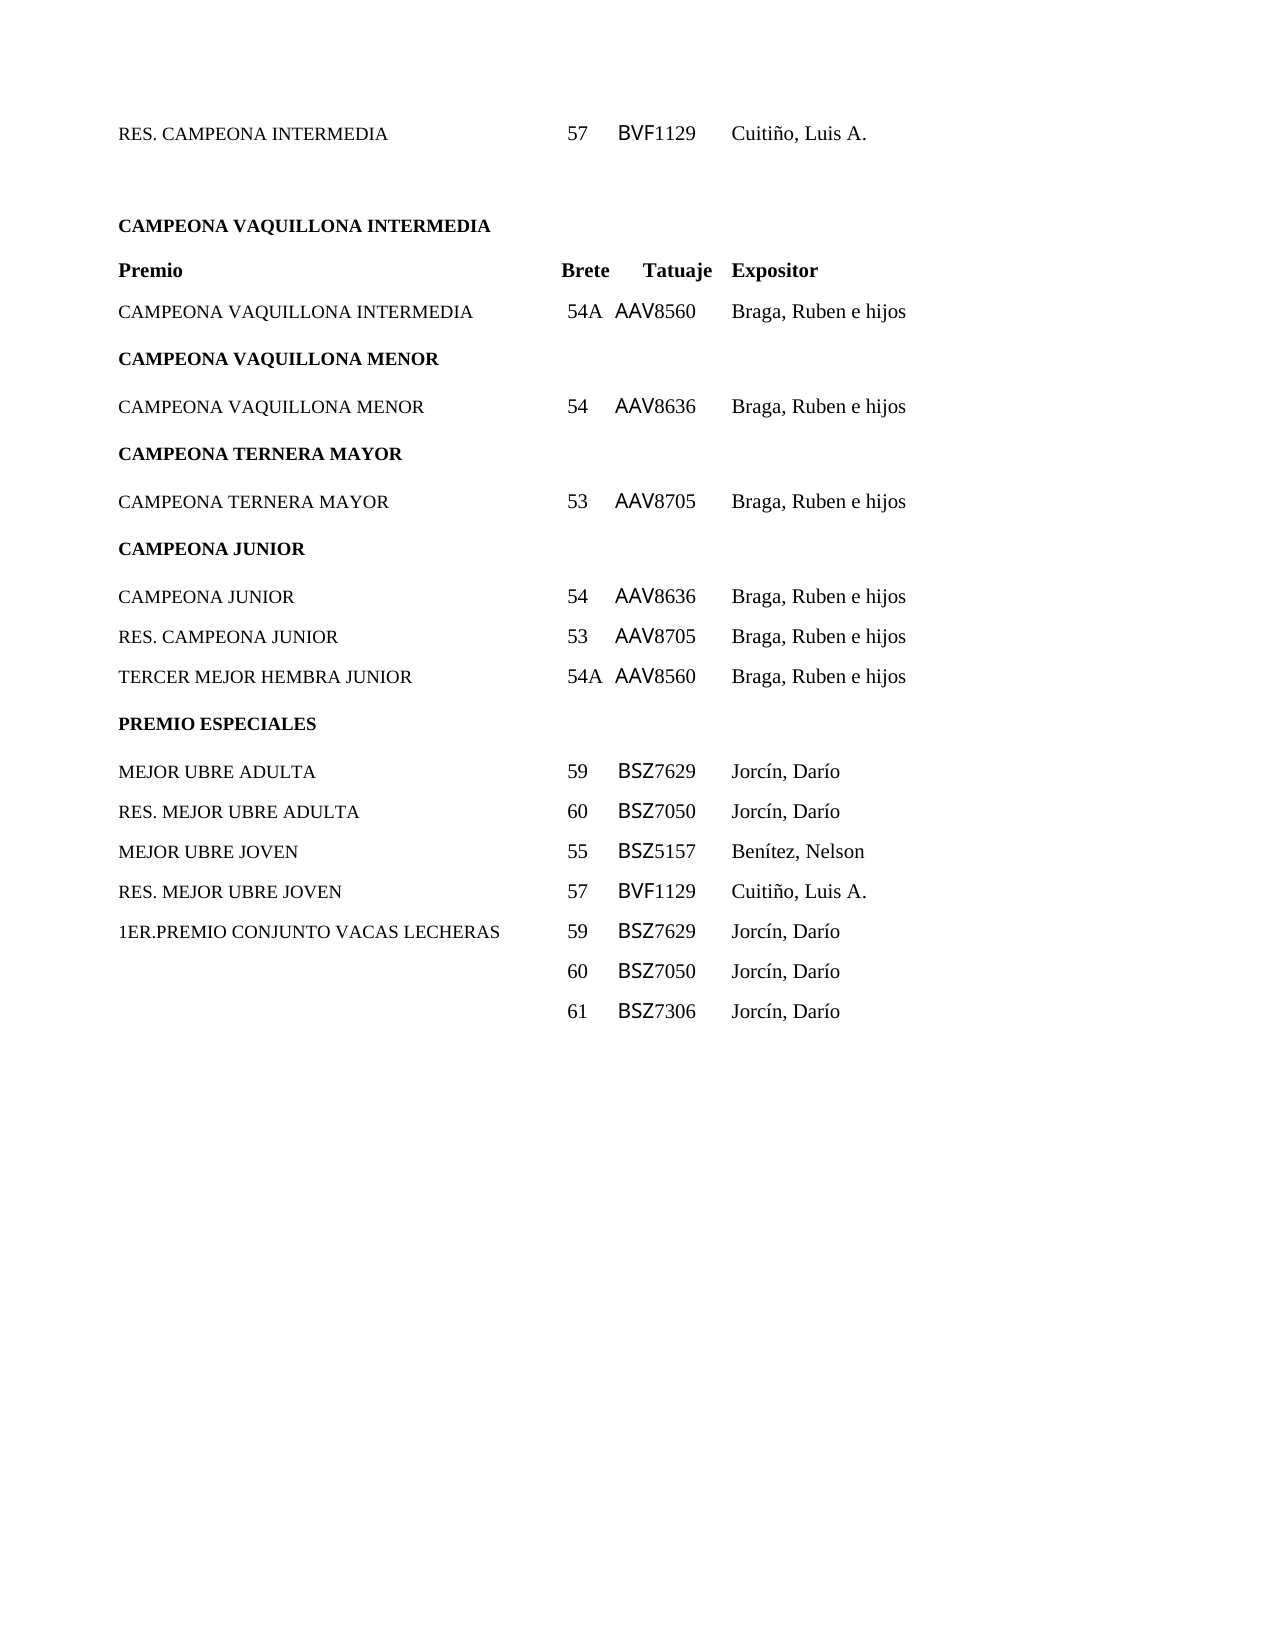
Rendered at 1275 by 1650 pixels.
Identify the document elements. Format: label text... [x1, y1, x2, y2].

text CAMPEONA JUNIOR [118, 538, 1216, 559]
text 60 BSZ7050 Jorcín, Darío [118, 956, 1216, 984]
text 1ER.PREMIO CONJUNTO VACAS LECHERAS 59 BSZ7629 Jorcín, Darío [118, 916, 1216, 944]
text RES. CAMPEONA JUNIOR 53 AAV8705 Braga, Ruben e hijos [118, 621, 1216, 650]
text Premio Brete Tatuaje Expositor [118, 258, 1216, 282]
text TERCER MEJOR HEMBRA JUNIOR 54A AAV8560 Braga, Ruben e hijos [118, 661, 1216, 690]
text RES. MEJOR UBRE ADULTA 60 BSZ7050 Jorcín, Darío [118, 796, 1216, 825]
text CAMPEONA VAQUILLONA INTERMEDIA [118, 214, 1216, 236]
text MEJOR UBRE JOVEN 55 BSZ5157 Benítez, Nelson [118, 836, 1216, 865]
text CAMPEONA JUNIOR 54 AAV8636 Braga, Ruben e hijos [118, 582, 1216, 610]
text MEJOR UBRE ADULTA 59 BSZ7629 Jorcín, Darío [118, 757, 1216, 785]
text 61 BSZ7306 Jorcín, Darío [118, 996, 1216, 1024]
text CAMPEONA VAQUILLONA MENOR [118, 348, 1216, 369]
text CAMPEONA TERNERA MAYOR [118, 443, 1216, 464]
text RES. CAMPEONA INTERMEDIA 57 BVF1129 Cuitiño, Luis A. [118, 118, 1216, 147]
text CAMPEONA VAQUILLONA INTERMEDIA 54A AAV8560 Braga, Ruben e hijos [118, 296, 1216, 324]
text PREMIO ESPECIALES [118, 713, 1216, 734]
text RES. MEJOR UBRE JOVEN 57 BVF1129 Cuitiño, Luis A. [118, 876, 1216, 905]
text CAMPEONA TERNERA MAYOR 53 AAV8705 Braga, Ruben e hijos [118, 486, 1216, 515]
text CAMPEONA VAQUILLONA MENOR 54 AAV8636 Braga, Ruben e hijos [118, 391, 1216, 419]
